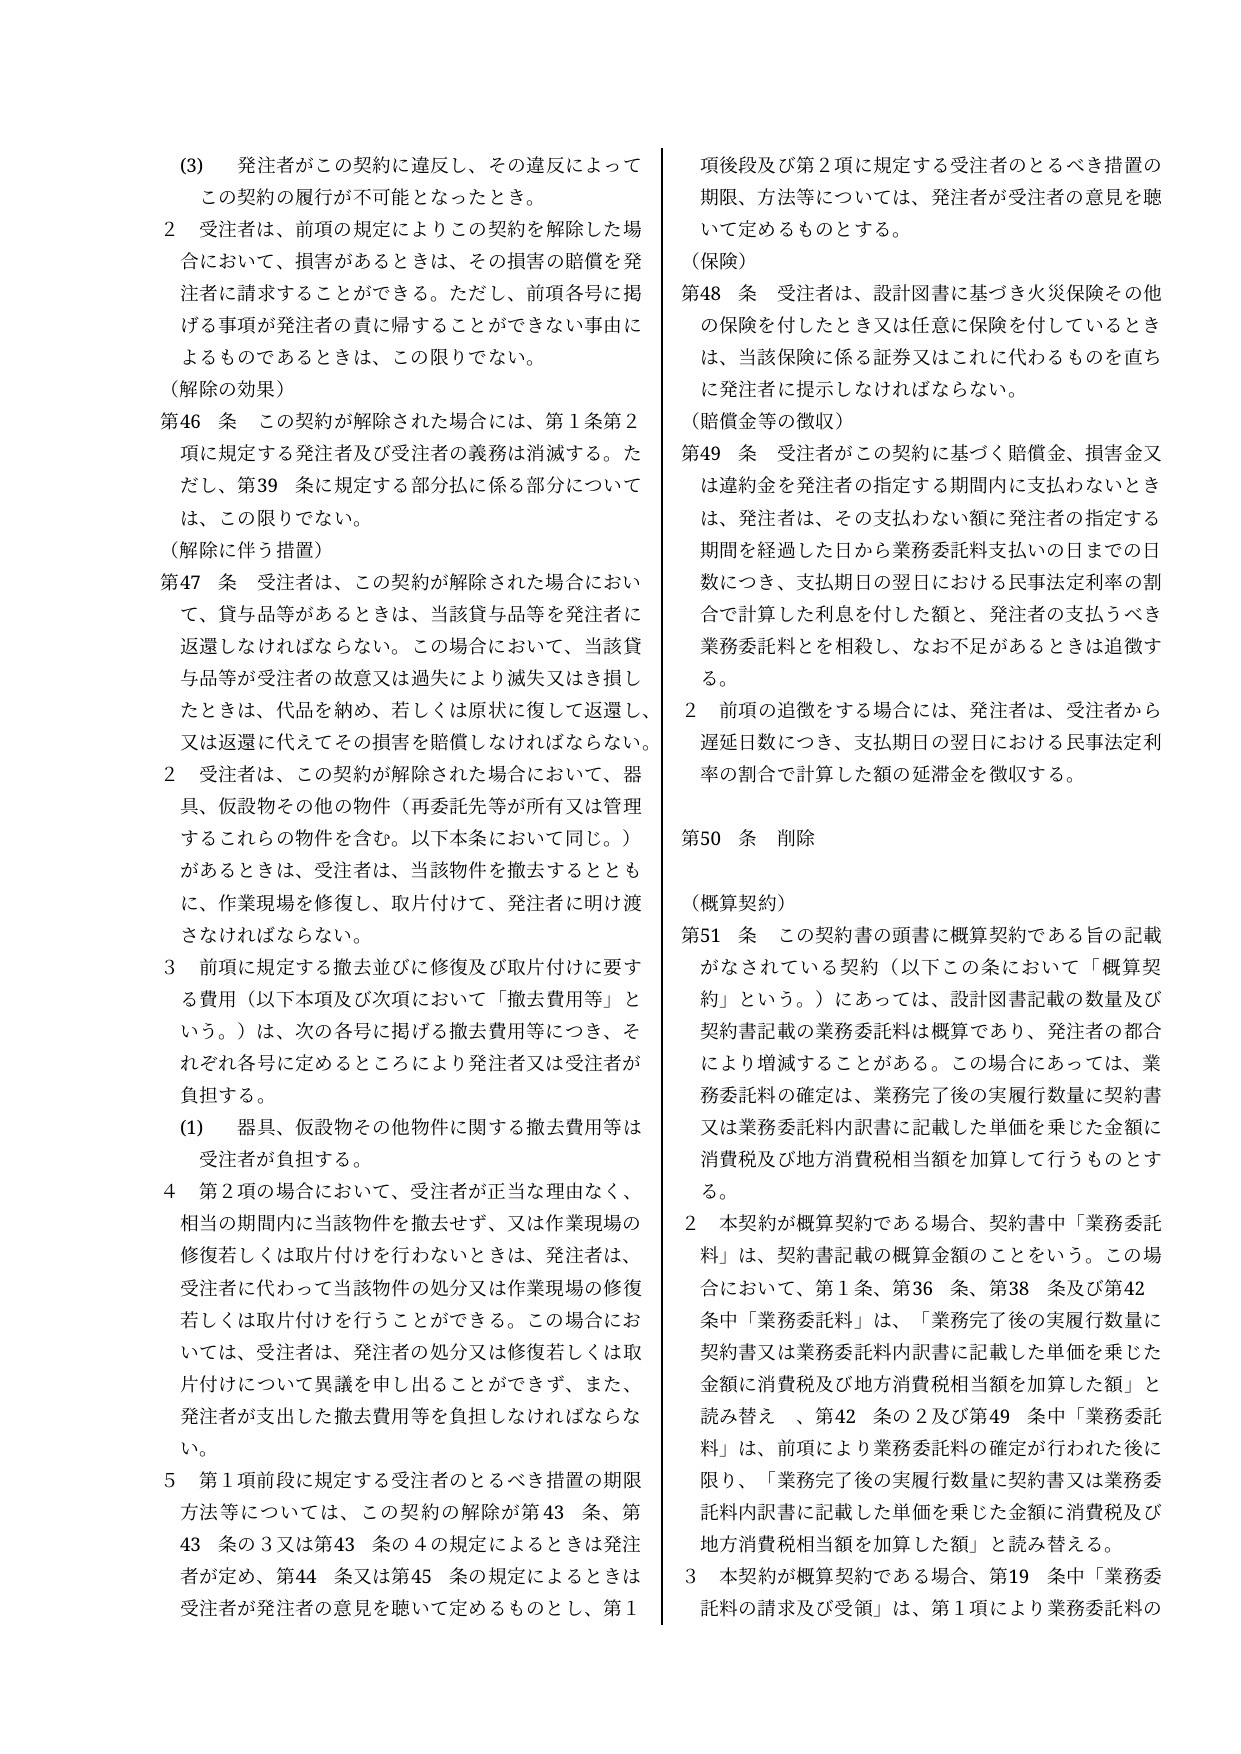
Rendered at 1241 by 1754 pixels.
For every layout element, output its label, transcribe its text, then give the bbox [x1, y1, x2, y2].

text 第50条 削除 [681, 822, 1162, 854]
text （概算契約） [681, 886, 1162, 918]
list 器具、仮設物その他物件に関する撤去費用等は [180, 1110, 642, 1142]
text 第49条 受注者がこの契約に基づく賠償金、損害金又は違約金を発注者の指定する期間内に支払わないときは、発注者は、その支払わない額に発注者の指定する期間を経過した日から業務委託料支払いの日までの日数につき、支払期日の翌日における民事法定利率の割合で計算した利息を付した額と、発注者の支払うべき業務委託料とを相殺し、なお不足があるときは追徴する。 [681, 437, 1162, 693]
text ５ 第１項前段に規定する受注者のとるべき措置の期限、方法等については、この契約の解除が第43条、第43条の３又は第43条の４の規定によるときは発注者が定め、第44条又は第45条の規定によるときは受注者が発注者の意見を聴いて定めるものとし、第１項後段及び第２項に規定する受注者のとるべき措置の期限、方法等については、発注者が受注者の意見を聴いて定めるものとする。 [681, 148, 1162, 244]
text ２ 受注者は、前項の規定によりこの契約を解除した場合において、損害があるときは、その損害の賠償を発注者に請求することができる。ただし、前項各号に掲げる事項が発注者の責に帰することができない事由によるものであるときは、この限りでない。 [160, 212, 642, 372]
text （保険） [681, 244, 1162, 276]
text (3) 発注者がこの契約に違反し、その違反によってこの契約の履行が不可能となったとき。 [180, 148, 642, 212]
text ２ 受注者は、この契約が解除された場合において、器具、仮設物その他の物件（再委託先等が所有又は管理するこれらの物件を含む。以下本条において同じ。）があるときは、受注者は、当該物件を撤去するとともに、作業現場を修復し、取片付けて、発注者に明け渡さなければならない。 [160, 757, 642, 950]
text ５ 第１項前段に規定する受注者のとるべき措置の期限、方法等については、この契約の解除が第43条、第43条の３又は第43条の４の規定によるときは発注者が定め、第44条又は第45条の規定によるときは受注者が発注者の意見を聴いて定めるものとし、第１項後段及び第２項に規定する受注者のとるべき措置の期限、方法等については、発注者が受注者の意見を聴いて定めるものとする。 [160, 1463, 642, 1624]
text 第47条 受注者は、この契約が解除された場合において、貸与品等があるときは、当該貸与品等を発注者に返還しなければならない。この場合において、当該貸与品等が受注者の故意又は過失により滅失又はき損したときは、代品を納め、若しくは原状に復して返還し、又は返還に代えてその損害を賠償しなければならない。 [160, 565, 642, 757]
text （賠償金等の徴収） [681, 404, 1162, 437]
text 第51条 この契約書の頭書に概算契約である旨の記載がなされている契約（以下この条において「概算契約」という。）にあっては、設計図書記載の数量及び契約書記載の業務委託料は概算であり、発注者の都合により増減することがある。この場合にあっては、業務委託料の確定は、業務完了後の実履行数量に契約書又は業務委託料内訳書に記載した単価を乗じた金額に消費税及び地方消費税相当額を加算して行うものとする。 [681, 918, 1162, 1207]
text ２ 本契約が概算契約である場合、契約書中「業務委託料」は、契約書記載の概算金額のことをいう。この場合において、第１条、第36条、第38条及び第42条中「業務委託料」は、「業務完了後の実履行数量に契約書又は業務委託料内訳書に記載した単価を乗じた金額に消費税及び地方消費税相当額を加算した額」と読み替え、第42条の２及び第49条中「業務委託料」は、前項により業務委託料の確定が行われた後に限り、「業務完了後の実履行数量に契約書又は業務委託料内訳書に記載した単価を乗じた金額に消費税及び地方消費税相当額を加算した額」と読み替える。 [681, 1207, 1162, 1559]
text 第46条 この契約が解除された場合には、第１条第２項に規定する発注者及び受注者の義務は消滅する。ただし、第39条に規定する部分払に係る部分については、この限りでない。 [160, 404, 642, 533]
text 受注者が負担する。 [180, 1142, 642, 1174]
text ２ 前項の追徴をする場合には、発注者は、受注者から遅延日数につき、支払期日の翌日における民事法定利率の割合で計算した額の延滞金を徴収する。 [681, 693, 1162, 789]
text 第48条 受注者は、設計図書に基づき火災保険その他の保険を付したとき又は任意に保険を付しているときは、当該保険に係る証券又はこれに代わるものを直ちに発注者に提示しなければならない。 [681, 276, 1162, 404]
text ４ 第２項の場合において、受注者が正当な理由なく、相当の期間内に当該物件を撤去せず、又は作業現場の修復若しくは取片付けを行わないときは、発注者は、受注者に代わって当該物件の処分又は作業現場の修復若しくは取片付けを行うことができる。この場合においては、受注者は、発注者の処分又は修復若しくは取片付けについて異議を申し出ることができず、また、発注者が支出した撤去費用等を負担しなければならない。 [160, 1174, 642, 1463]
text （解除に伴う措置） [160, 533, 642, 565]
text （解除の効果） [160, 372, 642, 404]
text ３ 前項に規定する撤去並びに修復及び取片付けに要する費用（以下本項及び次項において「撤去費用等」という。）は、次の各号に掲げる撤去費用等につき、それぞれ各号に定めるところにより発注者又は受注者が負担する。 [160, 950, 642, 1110]
text ３ 本契約が概算契約である場合、第19条中「業務委託料の請求及び受領」は、第１項により業務委託料の確定が行われた後に限り、「業務完了後の実履行数量に契約書又は業務委託料内訳書に記載した単価を乗じた金額に消費税及び地方消費税相当額を加算した額の請求及び受領」と読み替える。 [681, 1559, 1162, 1624]
